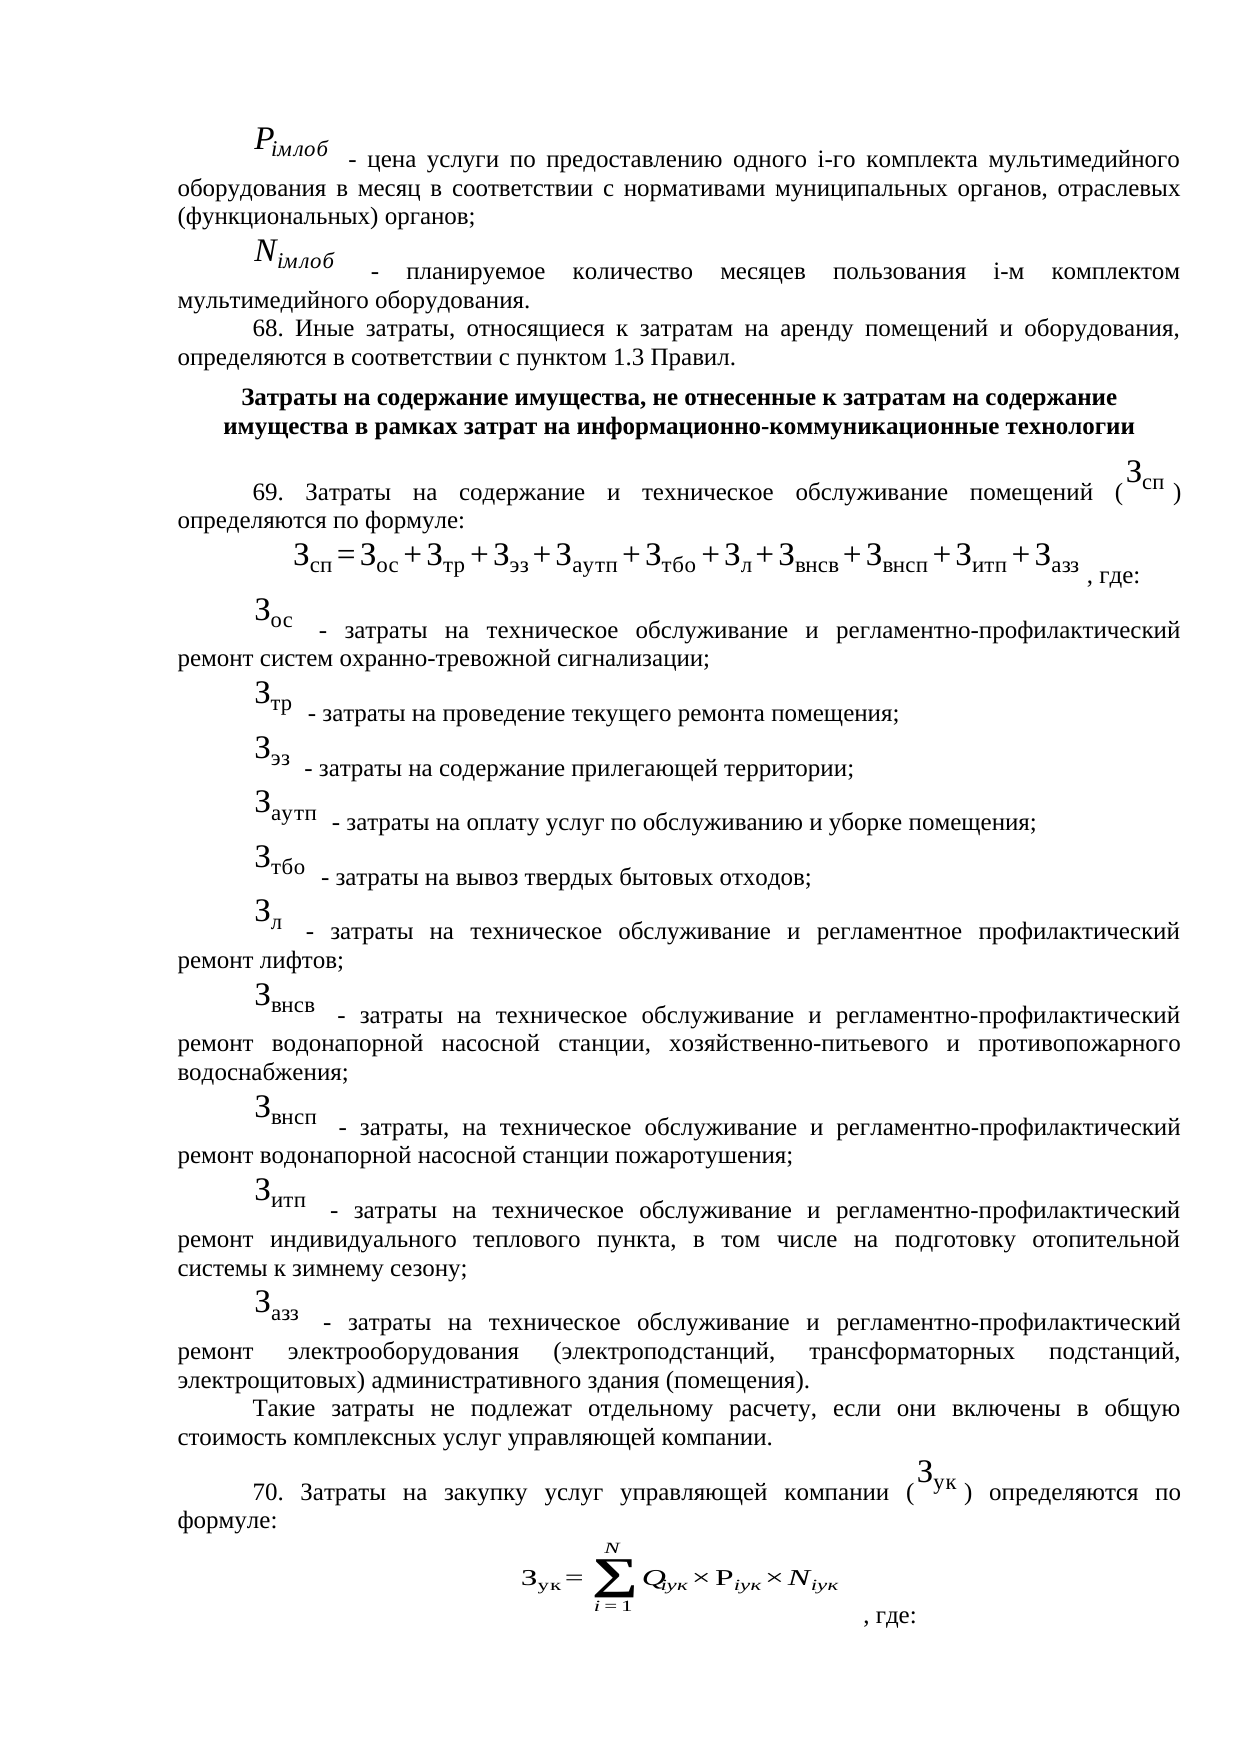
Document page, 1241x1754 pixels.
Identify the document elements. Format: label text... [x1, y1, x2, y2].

text - цена услуги по предоставлению одного i-гo комплекта мультимедийного оборудования в месяц в соответствии с нормативами муниципальных органов, отраслевых (функциональных) органов; [177, 118, 1181, 230]
text - затраты на техническое обслуживание и регламентно-профилактический ремонт индивидуального теплового пункта, в том числе на подготовку отопительной системы к зимнему сезону; [177, 1169, 1181, 1281]
text - затраты на проведение текущего ремонта помещения; [177, 672, 1181, 727]
text - затраты на техническое обслуживание и регламентное профилактический ремонт лифтов; [177, 891, 1181, 974]
text , где: [177, 534, 1181, 589]
text Затраты на содержание имущества, не отнесенные к затратам на содержание имущества в рамках затрат на информационно-коммуникационные технологии [177, 382, 1181, 440]
text 70. Затраты на закупку услуг управляющей компании () определяются по формуле: [177, 1451, 1181, 1534]
text - планируемое количество месяцев пользования i-м комплектом мультимедийного оборудования. [177, 230, 1181, 313]
text , где: [177, 1534, 1181, 1629]
text 69. Затраты на содержание и техническое обслуживание помещений () определяются по формуле: [177, 451, 1181, 534]
text - затраты на оплату услуг по обслуживанию и уборке помещения; [177, 781, 1181, 836]
text Такие затраты не подлежат отдельному расчету, если они включены в общую стоимость комплексных услуг управляющей компании. [177, 1393, 1181, 1451]
text - затраты на вывоз твердых бытовых отходов; [177, 836, 1181, 891]
text - затраты на техническое обслуживание и регламентно-профилактический ремонт систем охранно-тревожной сигнализации; [177, 589, 1181, 672]
text 68. Иные затраты, относящиеся к затратам на аренду помещений и оборудования, определяются в соответствии с пунктом 1.3 Правил. [177, 313, 1181, 371]
text - затраты на содержание прилегающей территории; [177, 727, 1181, 781]
text - затраты на техническое обслуживание и регламентно-профилактический ремонт водонапорной насосной станции, хозяйственно-питьевого и противопожарного водоснабжения; [177, 974, 1181, 1086]
text - затраты, на техническое обслуживание и регламентно-профилактический ремонт водонапорной насосной станции пожаротушения; [177, 1086, 1181, 1169]
text - затраты на техническое обслуживание и регламентно-профилактический ремонт электрооборудования (электроподстанций, трансформаторных подстанций, электрощитовых) административного здания (помещения). [177, 1281, 1181, 1393]
